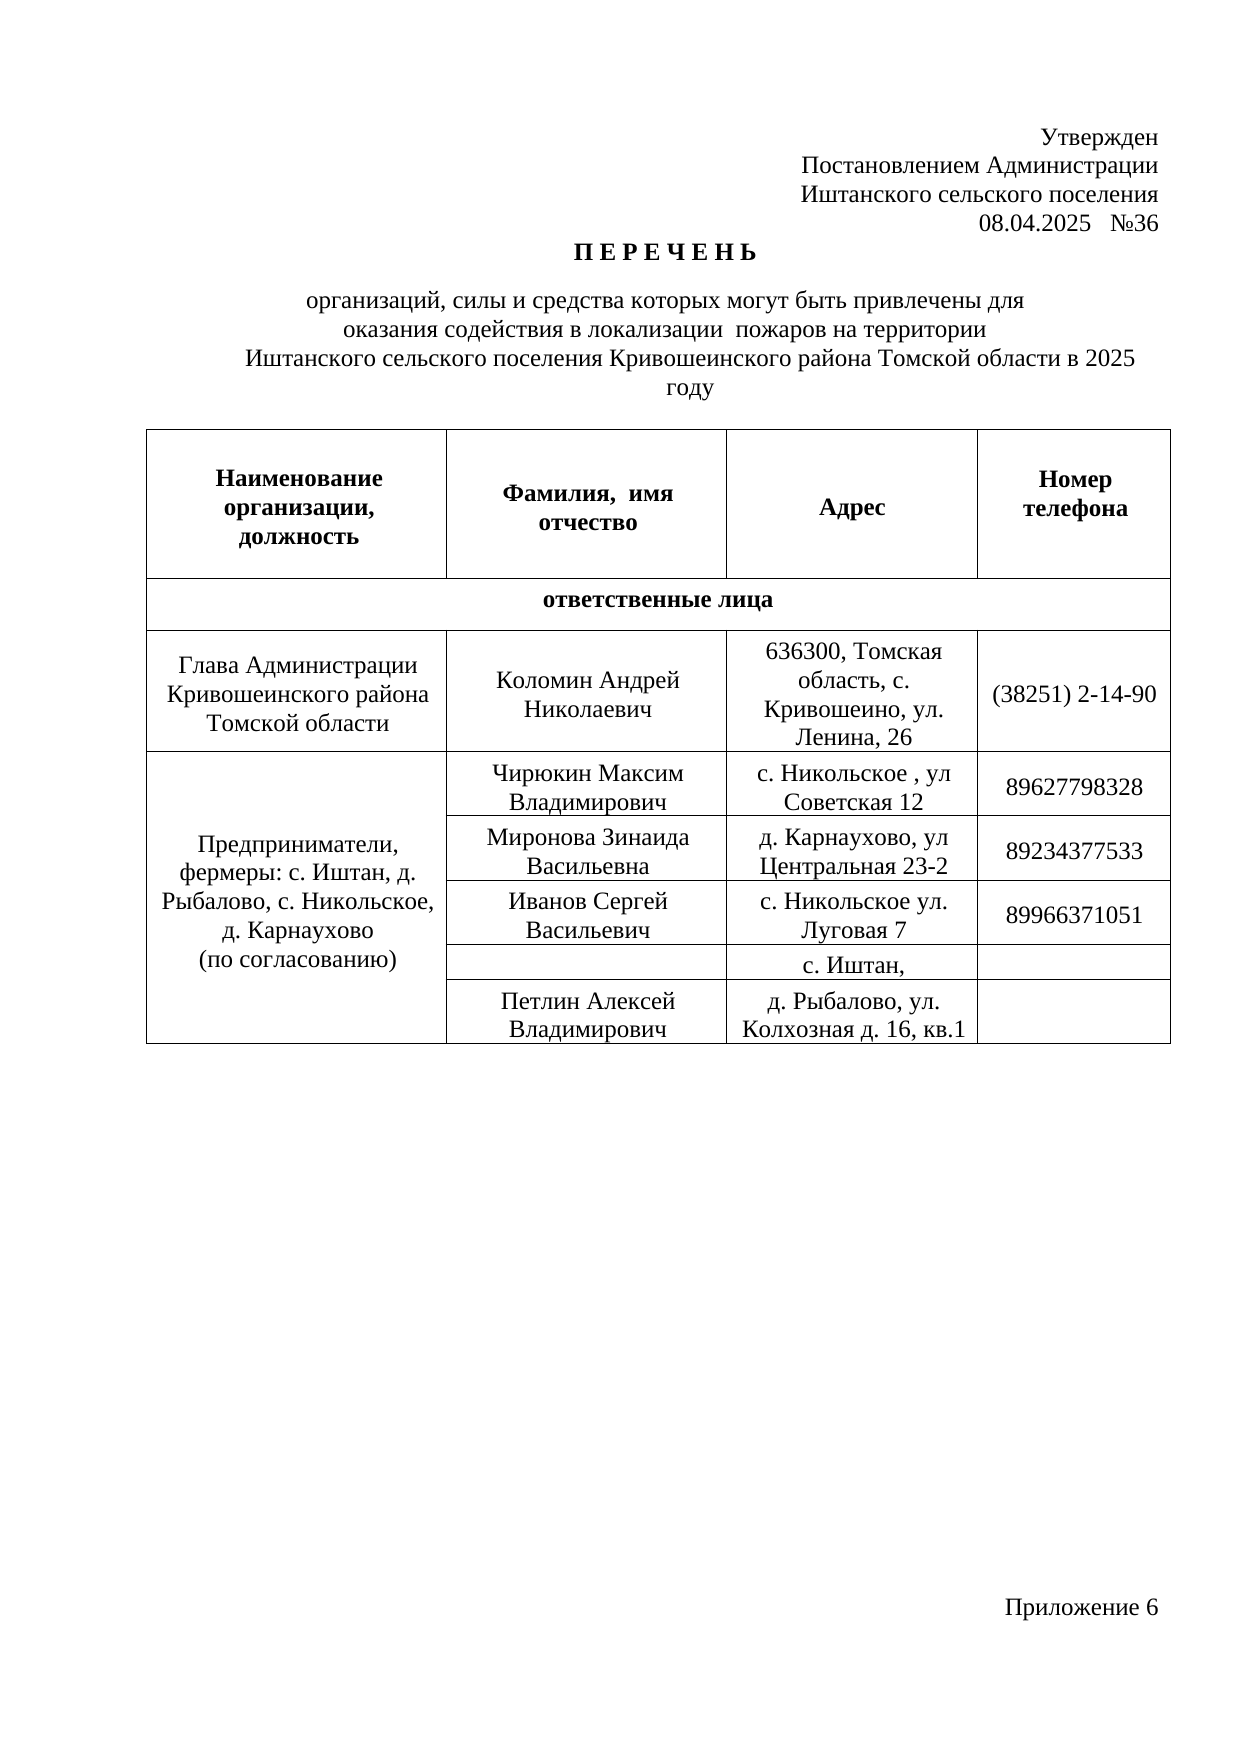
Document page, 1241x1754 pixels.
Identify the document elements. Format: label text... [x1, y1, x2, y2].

table_cell Иванов Сергей Васильевич [447, 881, 726, 944]
table_header Номер телефона [978, 430, 1170, 577]
table_cell [447, 945, 726, 979]
text организаций, силы и средства которых могут быть привлечены для [178, 286, 1152, 314]
table_cell д. Карнаухово, ул Центральная 23-2 [727, 816, 977, 879]
text Постановлением Администрации [177, 151, 1158, 179]
text оказания содействия в локализации пожаров на территории [178, 314, 1152, 343]
text Приложение 6 [177, 1592, 1158, 1621]
table_cell 636300, Томская область, с. Кривошеино, ул. Ленина, 26 [727, 631, 977, 751]
table_cell с. Никольское ул. Луговая 7 [727, 881, 977, 944]
text Утвержден [177, 122, 1158, 151]
table_cell 89627798328 [978, 752, 1170, 815]
table_cell д. Рыбалово, ул. Колхозная д. 16, кв.1 [727, 980, 977, 1043]
table_header Фамилия, имя отчество [447, 430, 726, 577]
text Иштанского сельского поселения [177, 179, 1158, 208]
table_cell с. Иштан, [727, 945, 977, 979]
table_cell Чирюкин Максим Владимирович [447, 752, 726, 815]
table_cell Миронова Зинаида Васильевна [447, 816, 726, 879]
table_cell [978, 579, 1170, 629]
table_cell ответственные лица [446, 579, 978, 629]
text П Е Р Е Ч Е Н Ь [178, 237, 1152, 266]
table_cell 89234377533 [978, 816, 1170, 879]
table_cell (38251) 2-14-90 [978, 631, 1170, 751]
table_cell [147, 579, 446, 629]
table_cell Петлин Алексей Владимирович [447, 980, 726, 1043]
table_cell Коломин Андрей Николаевич [447, 631, 726, 751]
table_header Наименование организации, должность [147, 430, 446, 577]
text 08.04.2025 №36 [177, 208, 1158, 237]
table_cell 89966371051 [978, 881, 1170, 944]
table_cell Предприниматели, фермеры: с. Иштан, д. Рыбалово, с. Никольское, д. Карнаухово (по согласованию) [147, 752, 446, 1043]
table_cell с. Никольское , ул Советская 12 [727, 752, 977, 815]
table_cell [978, 980, 1170, 1043]
table_cell [978, 945, 1170, 979]
text Иштанского сельского поселения Кривошеинского района Томской области в 2025 году [222, 343, 1158, 401]
table_cell Глава Администрации Кривошеинского района Томской области [147, 631, 446, 751]
table_header Адрес [727, 430, 977, 577]
